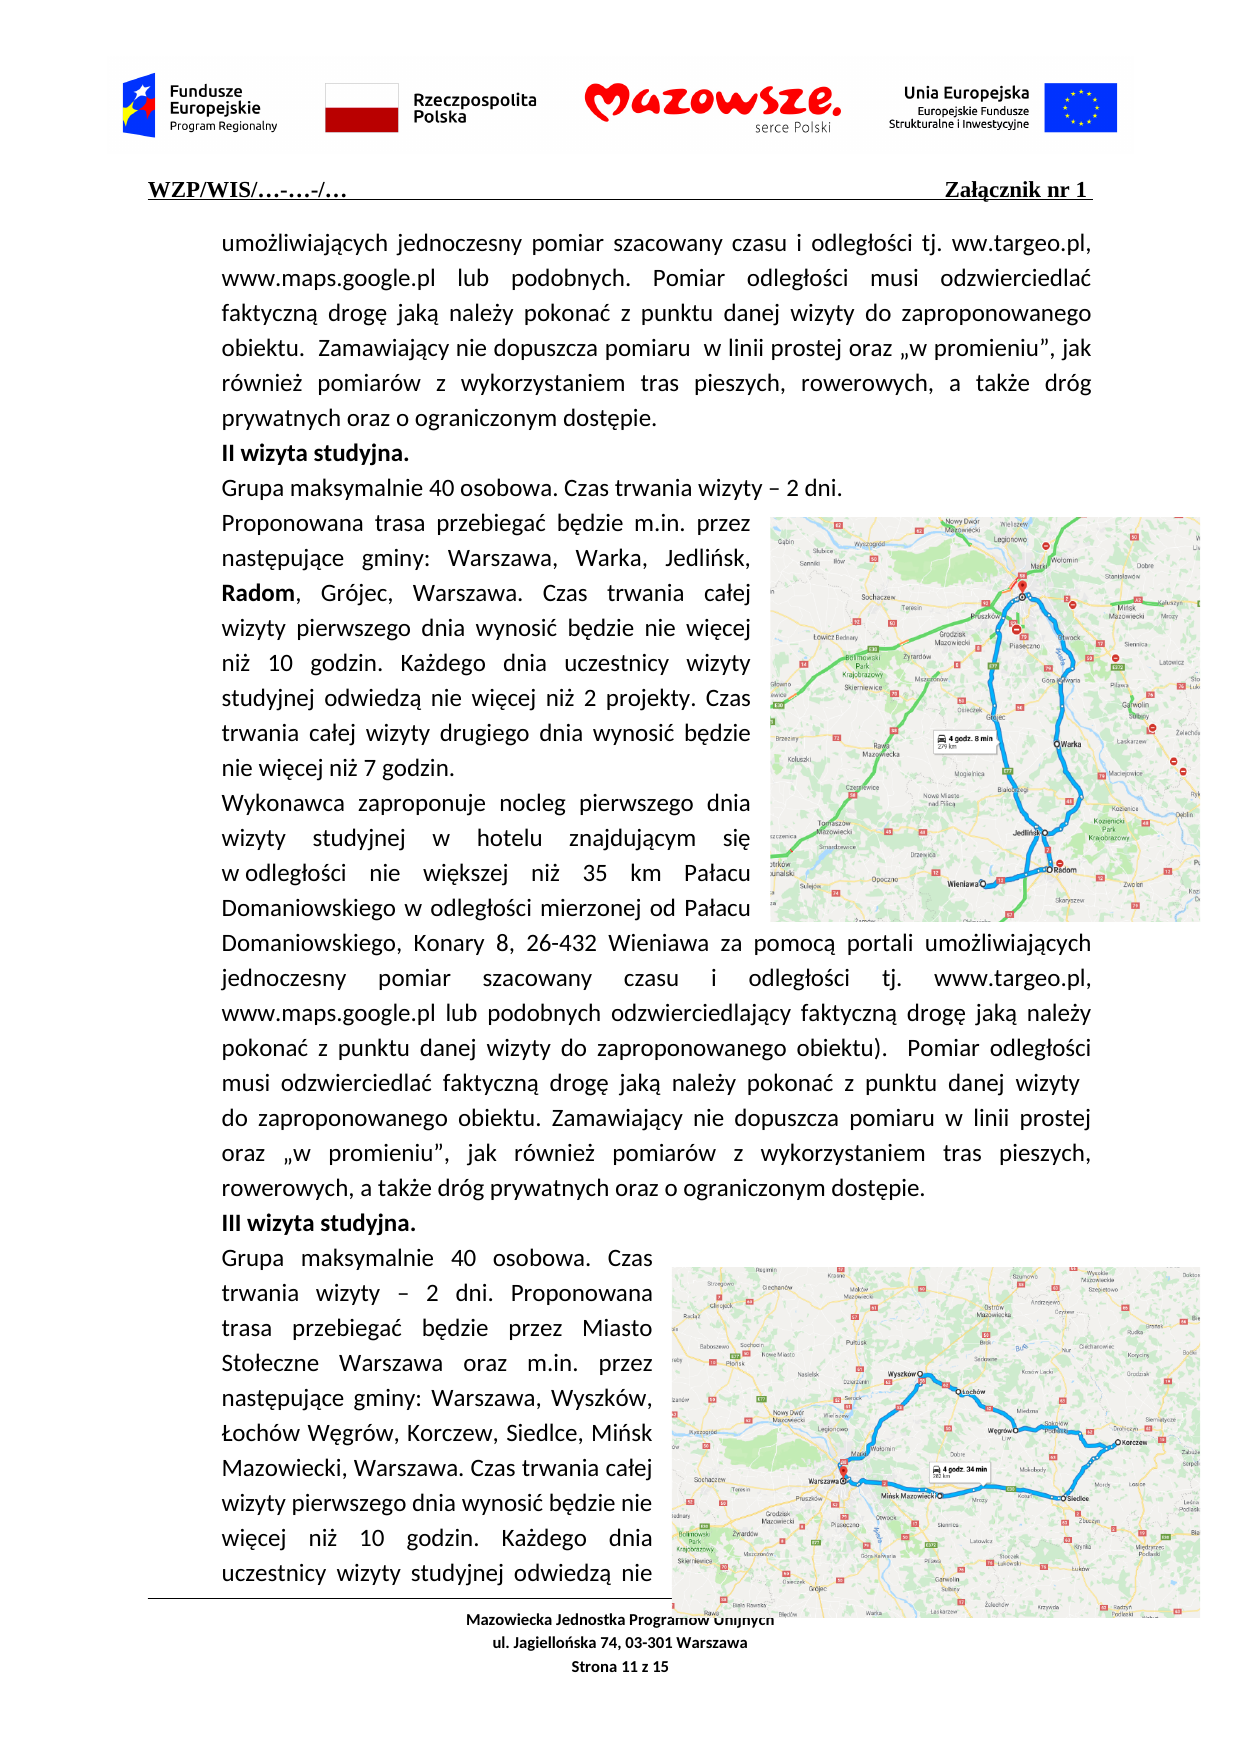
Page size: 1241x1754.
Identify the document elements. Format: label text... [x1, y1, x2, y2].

picture [770, 517, 1200, 926]
picture [106, 56, 1134, 154]
text Grupa maksymalnie 40 osobowa. Czas trwania wizyty – 2 dni. [221, 472, 1093, 502]
text Wykonawca zaproponuje nocleg pierwszego dnia wizyty studyjnej w hotelu znajdującym się w odległości nie większej niż 35 km Pałacu Domaniowskiego w odległości mierzonej od Pałacu Domaniowskiego, Konary 8, 26-432 Wieniawa za pomocą portali umożliwiających jednoczesny pomiar szacowany czasu i odległości tj. www.targeo.pl, www.maps.google.pl lub podobnych odzwierciedlający faktyczną drogę jaką należy pokonać z punktu danej wizyty do zaproponowanego obiektu). Pomiar odległości musi odzwierciedlać faktyczną drogę jaką należy pokonać z punktu danej wizyty do zaproponowanego obiektu. Zamawiający nie dopuszcza pomiaru w linii prostej oraz „w promieniu”, jak również pomiarów z wykorzystaniem tras pieszych, rowerowych, a także dróg prywatnych oraz o ograniczonym dostępie. [221, 787, 1093, 1202]
text Proponowana trasa przebiegać będzie m.in. przez następujące gminy: Warszawa, Warka, Jedlińsk, Radom, Grójec, Warszawa. Czas trwania całej wizyty pierwszego dnia wynosić będzie nie więcej niż 10 godzin. Każdego dnia uczestnicy wizyty studyjnej odwiedzą nie więcej niż 2 projekty. Czas trwania całej wizyty drugiego dnia wynosić będzie nie więcej niż 7 godzin. [221, 507, 1093, 782]
picture [671, 1267, 1200, 1621]
text III wizyta studyjna. [221, 1207, 1093, 1237]
text II wizyta studyjna. [221, 437, 1093, 467]
